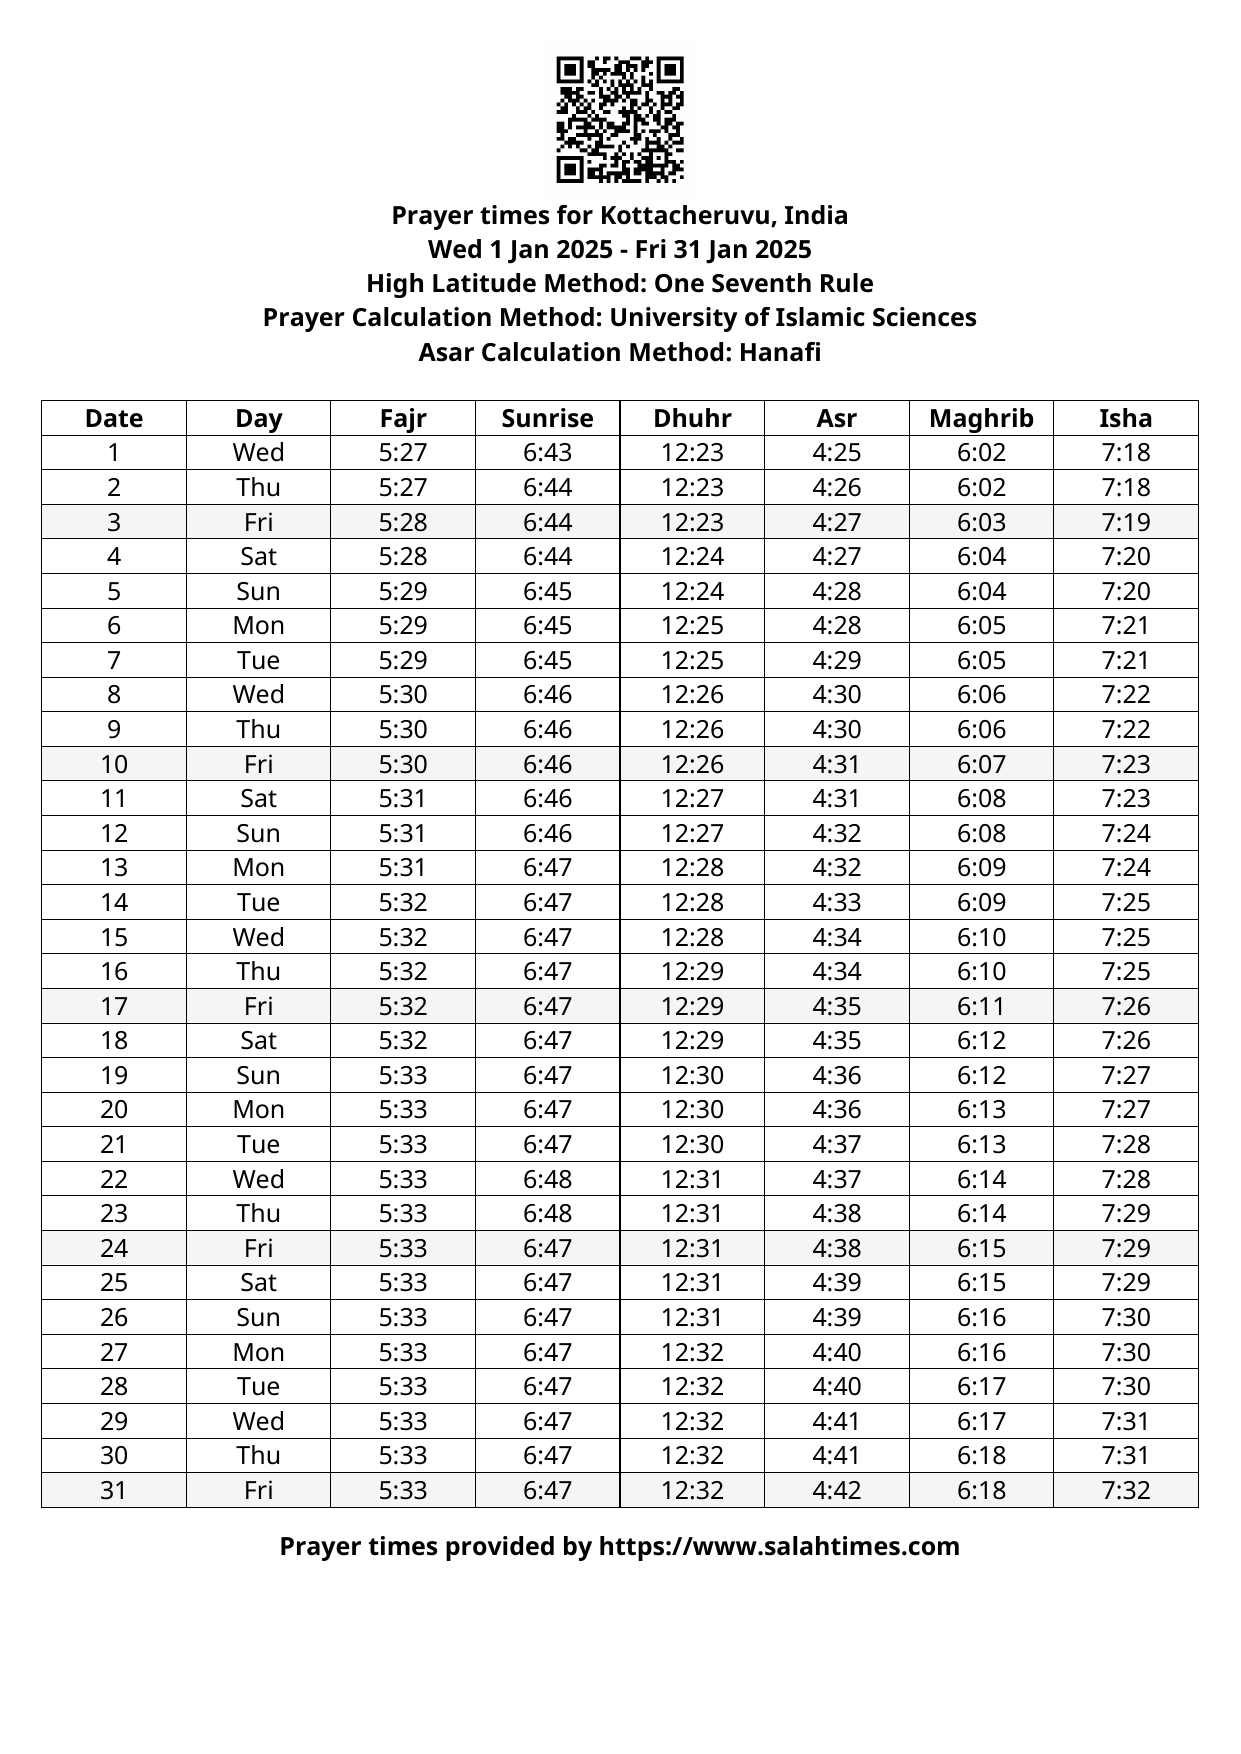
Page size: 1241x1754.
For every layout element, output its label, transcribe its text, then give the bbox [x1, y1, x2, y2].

table_cell 7:32 [1054, 1473, 1198, 1507]
table_cell Tue [187, 885, 330, 919]
table_cell 31 [42, 1473, 186, 1507]
table_cell 7:29 [1054, 1266, 1198, 1299]
table_cell 12:29 [621, 954, 764, 988]
table_cell Sat [187, 539, 330, 573]
table_cell 6:46 [476, 747, 619, 780]
table_cell 6:44 [476, 470, 619, 504]
table_cell 6:47 [476, 1335, 619, 1368]
table_cell 11 [42, 781, 186, 815]
table_cell 7:21 [1054, 609, 1198, 642]
table_cell Thu [187, 712, 330, 746]
table_cell 4:38 [765, 1231, 909, 1264]
table_cell 4:41 [765, 1404, 909, 1437]
table_cell 6:04 [910, 574, 1053, 607]
table_cell 12:23 [621, 436, 764, 469]
table_cell 6:05 [910, 643, 1053, 677]
table_cell 6:13 [910, 1127, 1053, 1161]
table_cell 4:42 [765, 1473, 909, 1507]
table_cell Fri [187, 505, 330, 538]
table_cell 6:03 [910, 505, 1053, 538]
table_cell 12:28 [621, 851, 764, 884]
table_cell 5:33 [331, 1266, 475, 1299]
table_cell 6:47 [476, 954, 619, 988]
table_cell 7:21 [1054, 643, 1198, 677]
table_cell 7:30 [1054, 1335, 1198, 1368]
table_cell 6:46 [476, 781, 619, 815]
table_cell Sun [187, 1300, 330, 1334]
table_cell 7:24 [1054, 816, 1198, 849]
table_cell 4:37 [765, 1162, 909, 1195]
table_cell Wed [187, 1162, 330, 1195]
table_cell 21 [42, 1127, 186, 1161]
table_cell 6 [42, 609, 186, 642]
table_cell 4:28 [765, 574, 909, 607]
table_cell 6:14 [910, 1196, 1053, 1230]
table_cell 28 [42, 1369, 186, 1403]
table_cell Wed [187, 436, 330, 469]
table_cell 6:47 [476, 1300, 619, 1334]
table_cell 6:47 [476, 1231, 619, 1264]
table_cell 12 [42, 816, 186, 849]
table_cell 4:26 [765, 470, 909, 504]
table_cell 6:05 [910, 609, 1053, 642]
table_cell 6:46 [476, 816, 619, 849]
table_cell 6:06 [910, 678, 1053, 711]
table_cell 27 [42, 1335, 186, 1368]
table_cell 8 [42, 678, 186, 711]
table_header Isha [1054, 401, 1198, 434]
table_cell 6:06 [910, 712, 1053, 746]
table_cell Wed [187, 678, 330, 711]
table_header Asr [765, 401, 909, 434]
text Asar Calculation Method: Hanafi [42, 334, 1198, 368]
table_cell 5:29 [331, 643, 475, 677]
table_cell 7:26 [1054, 1024, 1198, 1057]
table_cell 6:47 [476, 920, 619, 953]
table_cell 6:10 [910, 954, 1053, 988]
table_cell 5:31 [331, 781, 475, 815]
table_cell 6:08 [910, 816, 1053, 849]
table_cell 17 [42, 989, 186, 1022]
table_cell Mon [187, 851, 330, 884]
table_header Maghrib [910, 401, 1053, 434]
table_cell 12:27 [621, 781, 764, 815]
table_cell 5:33 [331, 1369, 475, 1403]
table_cell 4:31 [765, 747, 909, 780]
table_cell 5:29 [331, 574, 475, 607]
table_cell 4:30 [765, 678, 909, 711]
table_cell 7:28 [1054, 1162, 1198, 1195]
table_cell 5:28 [331, 505, 475, 538]
table_cell 3 [42, 505, 186, 538]
table_cell 6:47 [476, 885, 619, 919]
table_cell 7:22 [1054, 712, 1198, 746]
table_cell 4:33 [765, 885, 909, 919]
table_cell 12:29 [621, 989, 764, 1022]
table_cell 12:25 [621, 643, 764, 677]
table_cell 16 [42, 954, 186, 988]
table_cell Sun [187, 1058, 330, 1092]
table_cell 12:29 [621, 1024, 764, 1057]
table_cell 4:29 [765, 643, 909, 677]
table_cell 5:33 [331, 1058, 475, 1092]
table_cell 6:16 [910, 1335, 1053, 1368]
table_cell 5:32 [331, 885, 475, 919]
table_cell 6:44 [476, 539, 619, 573]
table_cell 5:32 [331, 954, 475, 988]
table_cell 22 [42, 1162, 186, 1195]
table_cell 6:09 [910, 851, 1053, 884]
table_cell 29 [42, 1404, 186, 1437]
table_cell 6:04 [910, 539, 1053, 573]
table_cell 6:17 [910, 1369, 1053, 1403]
table_cell 4:40 [765, 1369, 909, 1403]
table_cell 4:36 [765, 1058, 909, 1092]
picture [542, 41, 699, 198]
table_cell 7:24 [1054, 851, 1198, 884]
table_cell 12:28 [621, 920, 764, 953]
table_cell 6:47 [476, 1404, 619, 1437]
table_cell Fri [187, 1473, 330, 1507]
table_cell 6:48 [476, 1162, 619, 1195]
table_header Day [187, 401, 330, 434]
table_cell 5:29 [331, 609, 475, 642]
table_cell 4:27 [765, 539, 909, 573]
table_cell Fri [187, 989, 330, 1022]
table_cell 7:27 [1054, 1093, 1198, 1126]
table_cell 6:02 [910, 470, 1053, 504]
table_cell 12:30 [621, 1127, 764, 1161]
table_cell 4:38 [765, 1196, 909, 1230]
table_cell 18 [42, 1024, 186, 1057]
table_cell 12:23 [621, 470, 764, 504]
table_cell 1 [42, 436, 186, 469]
table_cell 26 [42, 1300, 186, 1334]
table_cell 5:30 [331, 712, 475, 746]
table_cell 12:32 [621, 1369, 764, 1403]
table_cell 4:39 [765, 1266, 909, 1299]
table_cell 5:28 [331, 539, 475, 573]
table_cell 5:33 [331, 1231, 475, 1264]
table_cell 6:47 [476, 1093, 619, 1126]
table_header Date [42, 401, 186, 434]
table_cell 12:24 [621, 539, 764, 573]
table_cell 9 [42, 712, 186, 746]
table_cell 6:18 [910, 1439, 1053, 1472]
table_cell 7:26 [1054, 989, 1198, 1022]
table_cell 6:13 [910, 1093, 1053, 1126]
table_cell 20 [42, 1093, 186, 1126]
table_cell 5:30 [331, 747, 475, 780]
table_cell 6:45 [476, 643, 619, 677]
table_cell 24 [42, 1231, 186, 1264]
table_cell 4:27 [765, 505, 909, 538]
table_cell Sat [187, 1266, 330, 1299]
table_cell 6:10 [910, 920, 1053, 953]
table_cell 5:31 [331, 851, 475, 884]
table_cell 4:41 [765, 1439, 909, 1472]
table_cell 23 [42, 1196, 186, 1230]
table_cell 7 [42, 643, 186, 677]
table_cell 6:16 [910, 1300, 1053, 1334]
table_cell Fri [187, 1231, 330, 1264]
table_cell 6:09 [910, 885, 1053, 919]
table_cell 6:48 [476, 1196, 619, 1230]
text Prayer times for Kottacheruvu, India [42, 198, 1198, 232]
table_cell 6:15 [910, 1231, 1053, 1264]
table_cell 7:25 [1054, 885, 1198, 919]
table_cell 4:35 [765, 989, 909, 1022]
table_cell Tue [187, 1369, 330, 1403]
table_cell 7:20 [1054, 539, 1198, 573]
table_cell 4:30 [765, 712, 909, 746]
table_cell Sun [187, 574, 330, 607]
table_cell 12:26 [621, 747, 764, 780]
table_cell 6:47 [476, 1369, 619, 1403]
table_cell Thu [187, 954, 330, 988]
table_cell 5:33 [331, 1473, 475, 1507]
table_cell 4:28 [765, 609, 909, 642]
table_cell 4:31 [765, 781, 909, 815]
table_cell Sat [187, 781, 330, 815]
table_cell Mon [187, 1093, 330, 1126]
table_cell Mon [187, 1335, 330, 1368]
table_cell Sun [187, 816, 330, 849]
table_cell 6:45 [476, 609, 619, 642]
table_cell 30 [42, 1439, 186, 1472]
table_cell 5:33 [331, 1127, 475, 1161]
table_cell 5:27 [331, 436, 475, 469]
table_cell 4:36 [765, 1093, 909, 1126]
table_cell 12:24 [621, 574, 764, 607]
table_cell 14 [42, 885, 186, 919]
table_cell 4 [42, 539, 186, 573]
table_cell 6:12 [910, 1024, 1053, 1057]
table_cell 19 [42, 1058, 186, 1092]
table_header Fajr [331, 401, 475, 434]
table_cell 4:32 [765, 851, 909, 884]
table_cell 5:33 [331, 1300, 475, 1334]
table_cell 12:31 [621, 1300, 764, 1334]
text Prayer times provided by https://www.salahtimes.com [42, 1528, 1198, 1563]
table_cell 7:30 [1054, 1300, 1198, 1334]
table_cell Thu [187, 1439, 330, 1472]
table_cell 7:31 [1054, 1404, 1198, 1437]
table_cell 6:47 [476, 1473, 619, 1507]
table_cell Fri [187, 747, 330, 780]
table_cell 6:14 [910, 1162, 1053, 1195]
table_cell 4:40 [765, 1335, 909, 1368]
table_cell 6:44 [476, 505, 619, 538]
table_cell 6:43 [476, 436, 619, 469]
table_cell 4:35 [765, 1024, 909, 1057]
table_cell 4:39 [765, 1300, 909, 1334]
table_cell 5:33 [331, 1439, 475, 1472]
table_cell Thu [187, 470, 330, 504]
table_cell 5:30 [331, 678, 475, 711]
table_cell 2 [42, 470, 186, 504]
table_cell 12:26 [621, 678, 764, 711]
table_cell 25 [42, 1266, 186, 1299]
table_cell 7:25 [1054, 954, 1198, 988]
table_cell 6:45 [476, 574, 619, 607]
table_cell 12:31 [621, 1196, 764, 1230]
table_cell 7:18 [1054, 470, 1198, 504]
table_cell 12:32 [621, 1439, 764, 1472]
table_cell 12:30 [621, 1058, 764, 1092]
table_cell 7:29 [1054, 1231, 1198, 1264]
table_cell Tue [187, 1127, 330, 1161]
table_cell 5:33 [331, 1196, 475, 1230]
table_cell 6:12 [910, 1058, 1053, 1092]
table_cell 6:47 [476, 989, 619, 1022]
table_cell 12:31 [621, 1231, 764, 1264]
table_cell 7:19 [1054, 505, 1198, 538]
table_cell Wed [187, 1404, 330, 1437]
table_cell 5:33 [331, 1335, 475, 1368]
table_cell Thu [187, 1196, 330, 1230]
table_cell 12:32 [621, 1473, 764, 1507]
table_cell 7:18 [1054, 436, 1198, 469]
table_cell 6:47 [476, 1127, 619, 1161]
table_cell 5:33 [331, 1404, 475, 1437]
table_cell 6:46 [476, 678, 619, 711]
table_cell 6:47 [476, 1266, 619, 1299]
table_cell 4:25 [765, 436, 909, 469]
text Wed 1 Jan 2025 - Fri 31 Jan 2025 [42, 232, 1198, 266]
text High Latitude Method: One Seventh Rule [42, 266, 1198, 300]
table_cell 7:22 [1054, 678, 1198, 711]
table_cell 5:32 [331, 1024, 475, 1057]
table_cell 10 [42, 747, 186, 780]
table_cell 6:08 [910, 781, 1053, 815]
table_cell 6:15 [910, 1266, 1053, 1299]
table_cell 5:33 [331, 1093, 475, 1126]
table_cell 7:25 [1054, 920, 1198, 953]
table_cell 7:23 [1054, 781, 1198, 815]
table_cell 5:31 [331, 816, 475, 849]
table_cell 7:29 [1054, 1196, 1198, 1230]
table_cell 7:30 [1054, 1369, 1198, 1403]
table_cell 12:32 [621, 1404, 764, 1437]
table_cell 12:31 [621, 1266, 764, 1299]
table_cell 6:02 [910, 436, 1053, 469]
table_cell 5 [42, 574, 186, 607]
table_cell 6:11 [910, 989, 1053, 1022]
table_cell 12:32 [621, 1335, 764, 1368]
table_cell 6:46 [476, 712, 619, 746]
table_cell 7:20 [1054, 574, 1198, 607]
table_cell 12:31 [621, 1162, 764, 1195]
table_cell 13 [42, 851, 186, 884]
table_cell 4:34 [765, 954, 909, 988]
table_cell 6:18 [910, 1473, 1053, 1507]
table_cell 5:27 [331, 470, 475, 504]
table_cell 6:47 [476, 851, 619, 884]
table_cell Wed [187, 920, 330, 953]
table_cell 7:31 [1054, 1439, 1198, 1472]
table_cell 12:28 [621, 885, 764, 919]
table_cell 5:32 [331, 920, 475, 953]
table_cell 6:07 [910, 747, 1053, 780]
table_cell 6:47 [476, 1024, 619, 1057]
table_cell Sat [187, 1024, 330, 1057]
table_cell 4:32 [765, 816, 909, 849]
table_header Sunrise [476, 401, 619, 434]
table_cell 7:28 [1054, 1127, 1198, 1161]
text Prayer Calculation Method: University of Islamic Sciences [42, 300, 1198, 334]
table_cell 12:30 [621, 1093, 764, 1126]
table_cell 7:27 [1054, 1058, 1198, 1092]
table_cell 12:25 [621, 609, 764, 642]
table_cell Mon [187, 609, 330, 642]
table_cell 12:23 [621, 505, 764, 538]
table_cell 12:27 [621, 816, 764, 849]
table_cell 5:32 [331, 989, 475, 1022]
table_header Dhuhr [621, 401, 764, 434]
table_cell 12:26 [621, 712, 764, 746]
table_cell 6:17 [910, 1404, 1053, 1437]
table_cell 15 [42, 920, 186, 953]
table_cell 7:23 [1054, 747, 1198, 780]
table_cell 6:47 [476, 1439, 619, 1472]
table_cell Tue [187, 643, 330, 677]
table_cell 4:37 [765, 1127, 909, 1161]
table_cell 5:33 [331, 1162, 475, 1195]
table_cell 6:47 [476, 1058, 619, 1092]
table_cell 4:34 [765, 920, 909, 953]
